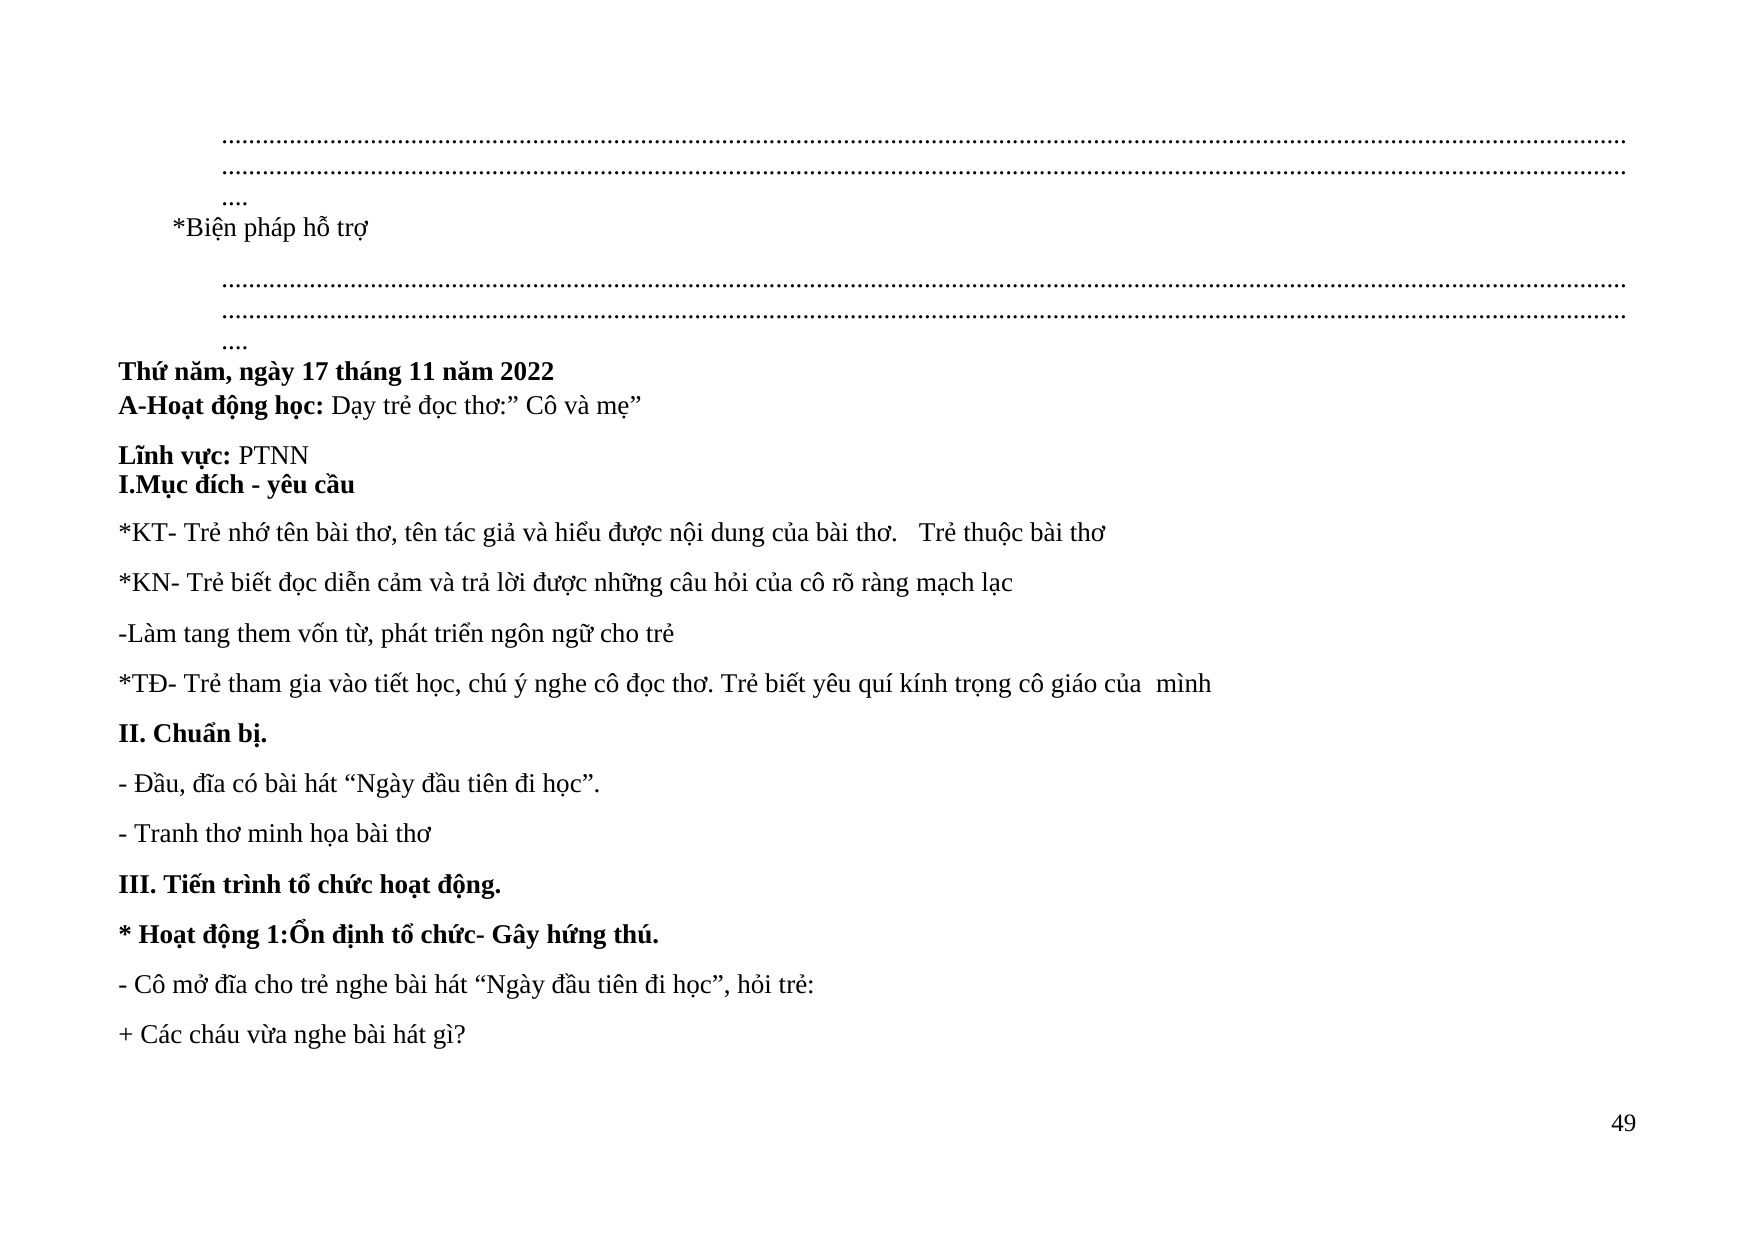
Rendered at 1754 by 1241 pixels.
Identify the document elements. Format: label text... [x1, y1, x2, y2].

text A-Hoạt động học: Dạy trẻ đọc thơ:” Cô và mẹ” [118, 389, 1636, 420]
text - Đầu, đĩa có bài hát “Ngày đầu tiên đi học”. [118, 767, 1636, 798]
text Thứ năm, ngày 17 tháng 11 năm 2022 [118, 355, 1636, 386]
text -Làm tang them vốn từ, phát triển ngôn ngữ cho trẻ [118, 617, 1636, 648]
text *KT- Trẻ nhớ tên bài thơ, tên tác giả và hiểu được nội dung của bài thơ. Trẻ thuộc bài thơ [118, 516, 1636, 547]
text *Biện pháp hỗ trợ [118, 212, 1636, 243]
list Lĩnh vực: PTNN [118, 439, 1636, 470]
text - Tranh thơ minh họa bài thơ [118, 818, 1636, 849]
text * Hoạt động 1:Ổn định tổ chức- Gây hứng thú. [118, 918, 1636, 949]
text III. Tiến trình tổ chức hoạt động. [118, 868, 1636, 899]
text II. Chuẩn bị. [118, 717, 1636, 748]
text I.Mục đích - yêu cầu [118, 470, 1636, 500]
text *TĐ- Trẻ tham gia vào tiết học, chú ý nghe cô đọc thơ. Trẻ biết yêu quí kính trọng cô giáo của mình [118, 667, 1636, 698]
text *KN- Trẻ biết đọc diễn cảm và trả lời được những câu hỏi của cô rõ ràng mạch lạc [118, 567, 1636, 598]
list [221, 118, 1636, 212]
text + Các cháu vừa nghe bài hát gì? [118, 1018, 1636, 1049]
text - Cô mở đĩa cho trẻ nghe bài hát “Ngày đầu tiên đi học”, hỏi trẻ: [118, 968, 1636, 999]
